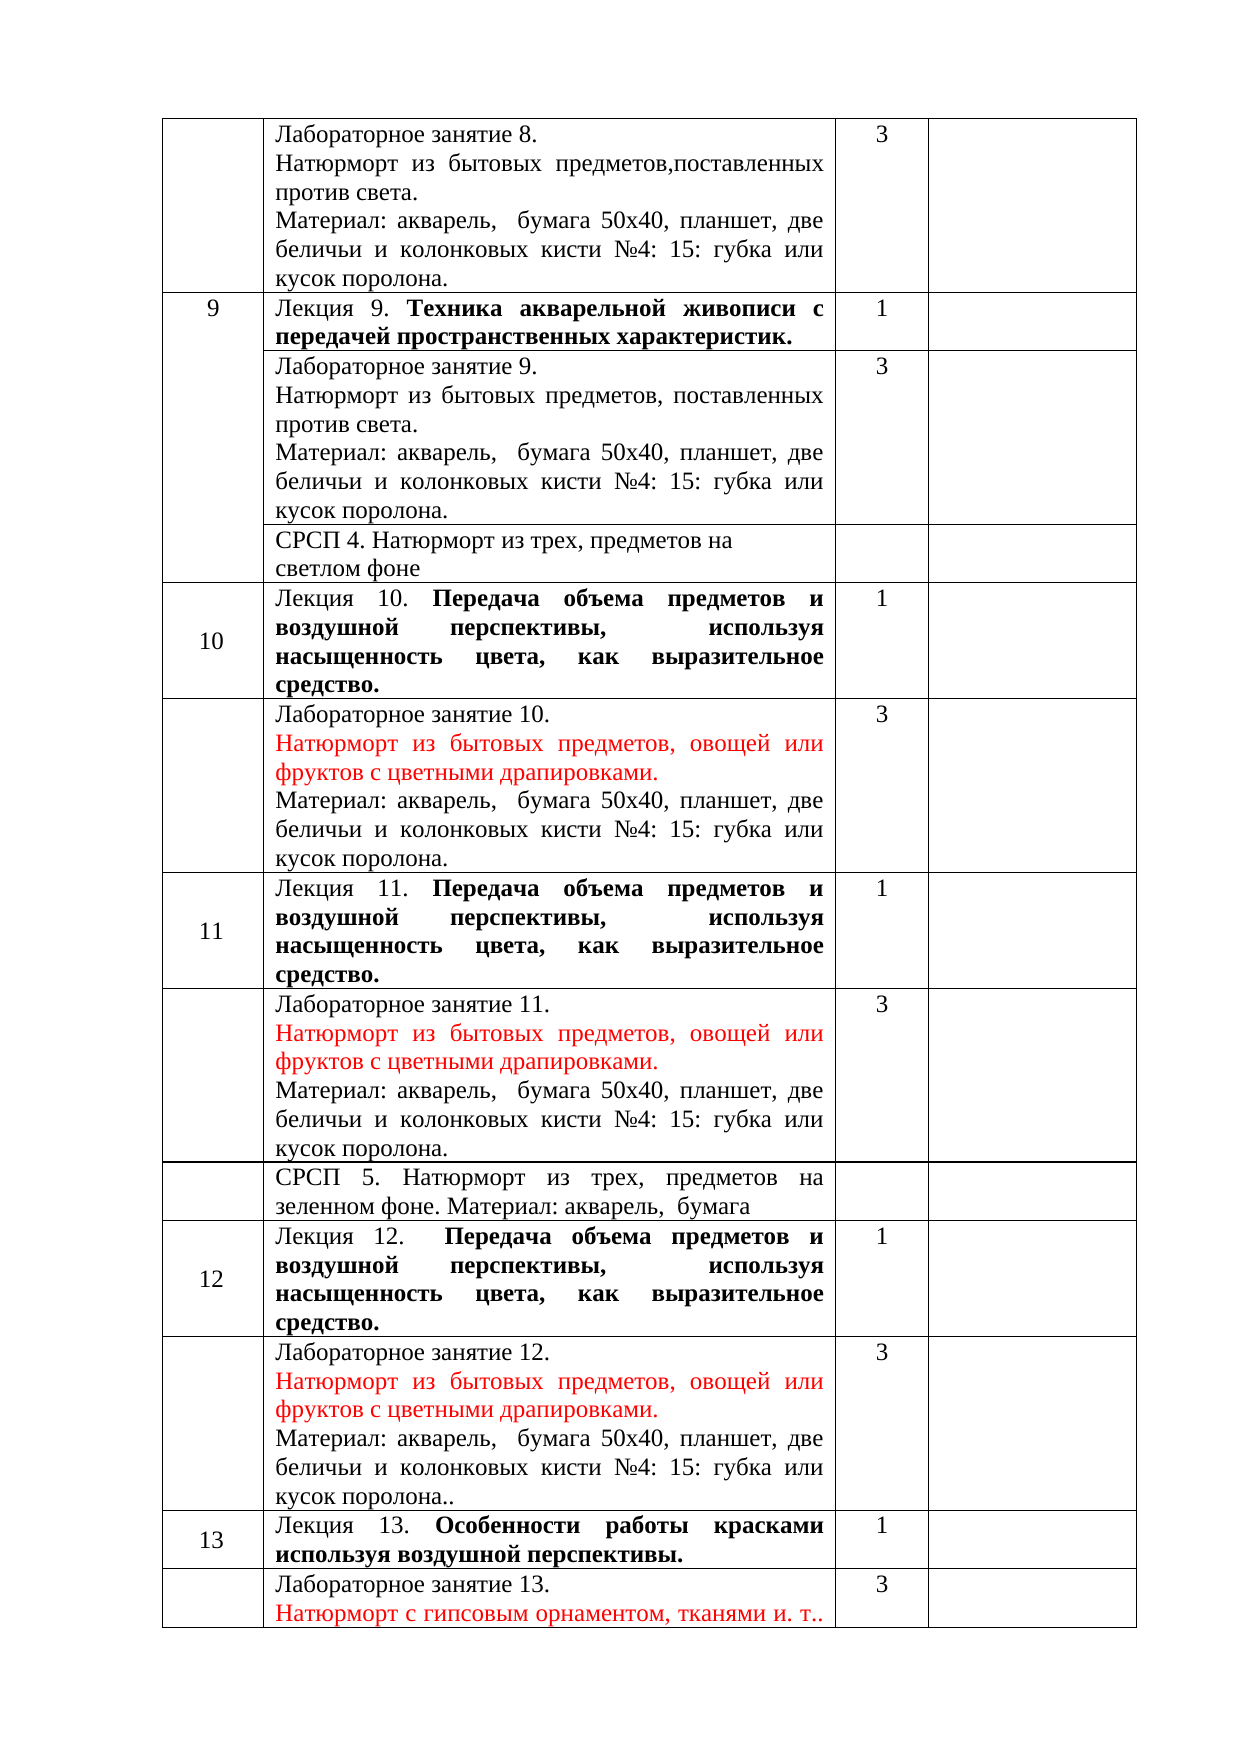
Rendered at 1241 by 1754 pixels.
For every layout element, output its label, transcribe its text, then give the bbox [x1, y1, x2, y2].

table_cell Лабораторное занятие 11. Натюрморт из бытовых предметов, овощей или фруктов с цветными драпировками. Материал: акварель, бумага 50х40, планшет, две беличьи и колонковых кисти №4: 15: губка или кусок поролона. [264, 989, 835, 1161]
table_cell [163, 989, 263, 1161]
table_cell Лекция 12. Передача объема предметов и воздушной перспективы, используя насыщенность цвета, как выразительное средство. [264, 1221, 835, 1336]
table_cell [929, 119, 1136, 292]
table_cell [929, 1163, 1136, 1220]
table_cell Лабораторное занятие 12. Натюрморт из бытовых предметов, овощей или фруктов с цветными драпировками. Материал: акварель, бумага 50х40, планшет, две беличьи и колонковых кисти №4: 15: губка или кусок поролона.. [264, 1337, 835, 1509]
table_cell Лекция 11. Передача объема предметов и воздушной перспективы, используя насыщенность цвета, как выразительное средство. [264, 873, 835, 988]
table_cell Лекция 13. Особенности работы красками используя воздушной перспективы. [683, 1511, 835, 1568]
table_cell 3 [836, 699, 928, 872]
table_cell 1 [836, 1221, 928, 1336]
table_cell 9 [163, 293, 263, 582]
table_cell [929, 1569, 1136, 1627]
table_cell 10 [163, 583, 263, 698]
table_cell 3 [836, 351, 928, 524]
table_cell [929, 873, 1136, 988]
table_cell Лекция 13. Особенности работы красками используя воздушной перспективы. [264, 1511, 435, 1568]
table_cell [163, 1569, 263, 1627]
table_cell СРСП 4. Натюрморт из трех, предметов на светлом фоне [264, 525, 835, 582]
table_cell Лабораторное занятие 10. Натюрморт из бытовых предметов, овощей или фруктов с цветными драпировками. Материал: акварель, бумага 50х40, планшет, две беличьи и колонковых кисти №4: 15: губка или кусок поролона. [264, 699, 835, 872]
table_cell [929, 583, 1136, 698]
table_cell 3 [836, 1337, 928, 1509]
table_cell 12 [163, 1221, 263, 1336]
table_cell Лабораторное занятие 8. Натюрморт из бытовых предметов,поставленных против света. Материал: акварель, бумага 50х40, планшет, две беличьи и колонковых кисти №4: 15: губка или кусок поролона. [264, 119, 835, 292]
table_cell 3 [836, 119, 928, 292]
table_cell 11 [163, 873, 263, 988]
table_cell 13 [163, 1511, 263, 1568]
table_cell Лабораторное занятие 9. Натюрморт из бытовых предметов, поставленных против света. Материал: акварель, бумага 50х40, планшет, две беличьи и колонковых кисти №4: 15: губка или кусок поролона. [264, 351, 835, 524]
table_cell [929, 293, 1136, 350]
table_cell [264, 1569, 835, 1627]
table_cell [929, 351, 1136, 524]
table_cell [163, 1337, 263, 1509]
table_cell 1 [836, 1511, 928, 1568]
table_cell [929, 1511, 1136, 1568]
table_cell СРСП 5. Натюрморт из трех, предметов на зеленном фоне. Материал: акварель, бумага [264, 1163, 835, 1220]
table_cell 8 [163, 119, 263, 292]
table_cell [929, 699, 1136, 872]
table_cell [836, 525, 928, 582]
table_cell [929, 989, 1136, 1161]
table_cell 3 [836, 989, 928, 1161]
table_cell [836, 1163, 928, 1220]
table_cell [929, 525, 1136, 582]
table_cell 1 [836, 293, 928, 350]
table_cell 3 [836, 1569, 928, 1627]
table_cell [163, 699, 263, 872]
table_cell Лекция 9. Техника акварельной живописи с передачей пространственных характеристик. [264, 293, 835, 350]
table_cell Лекция 10. Передача объема предметов и воздушной перспективы, используя насыщенность цвета, как выразительное средство. [264, 583, 835, 698]
table_cell 1 [836, 583, 928, 698]
table_cell [929, 1221, 1136, 1336]
table_cell [163, 1163, 263, 1220]
table_cell 1 [836, 873, 928, 988]
table_cell [929, 1337, 1136, 1509]
